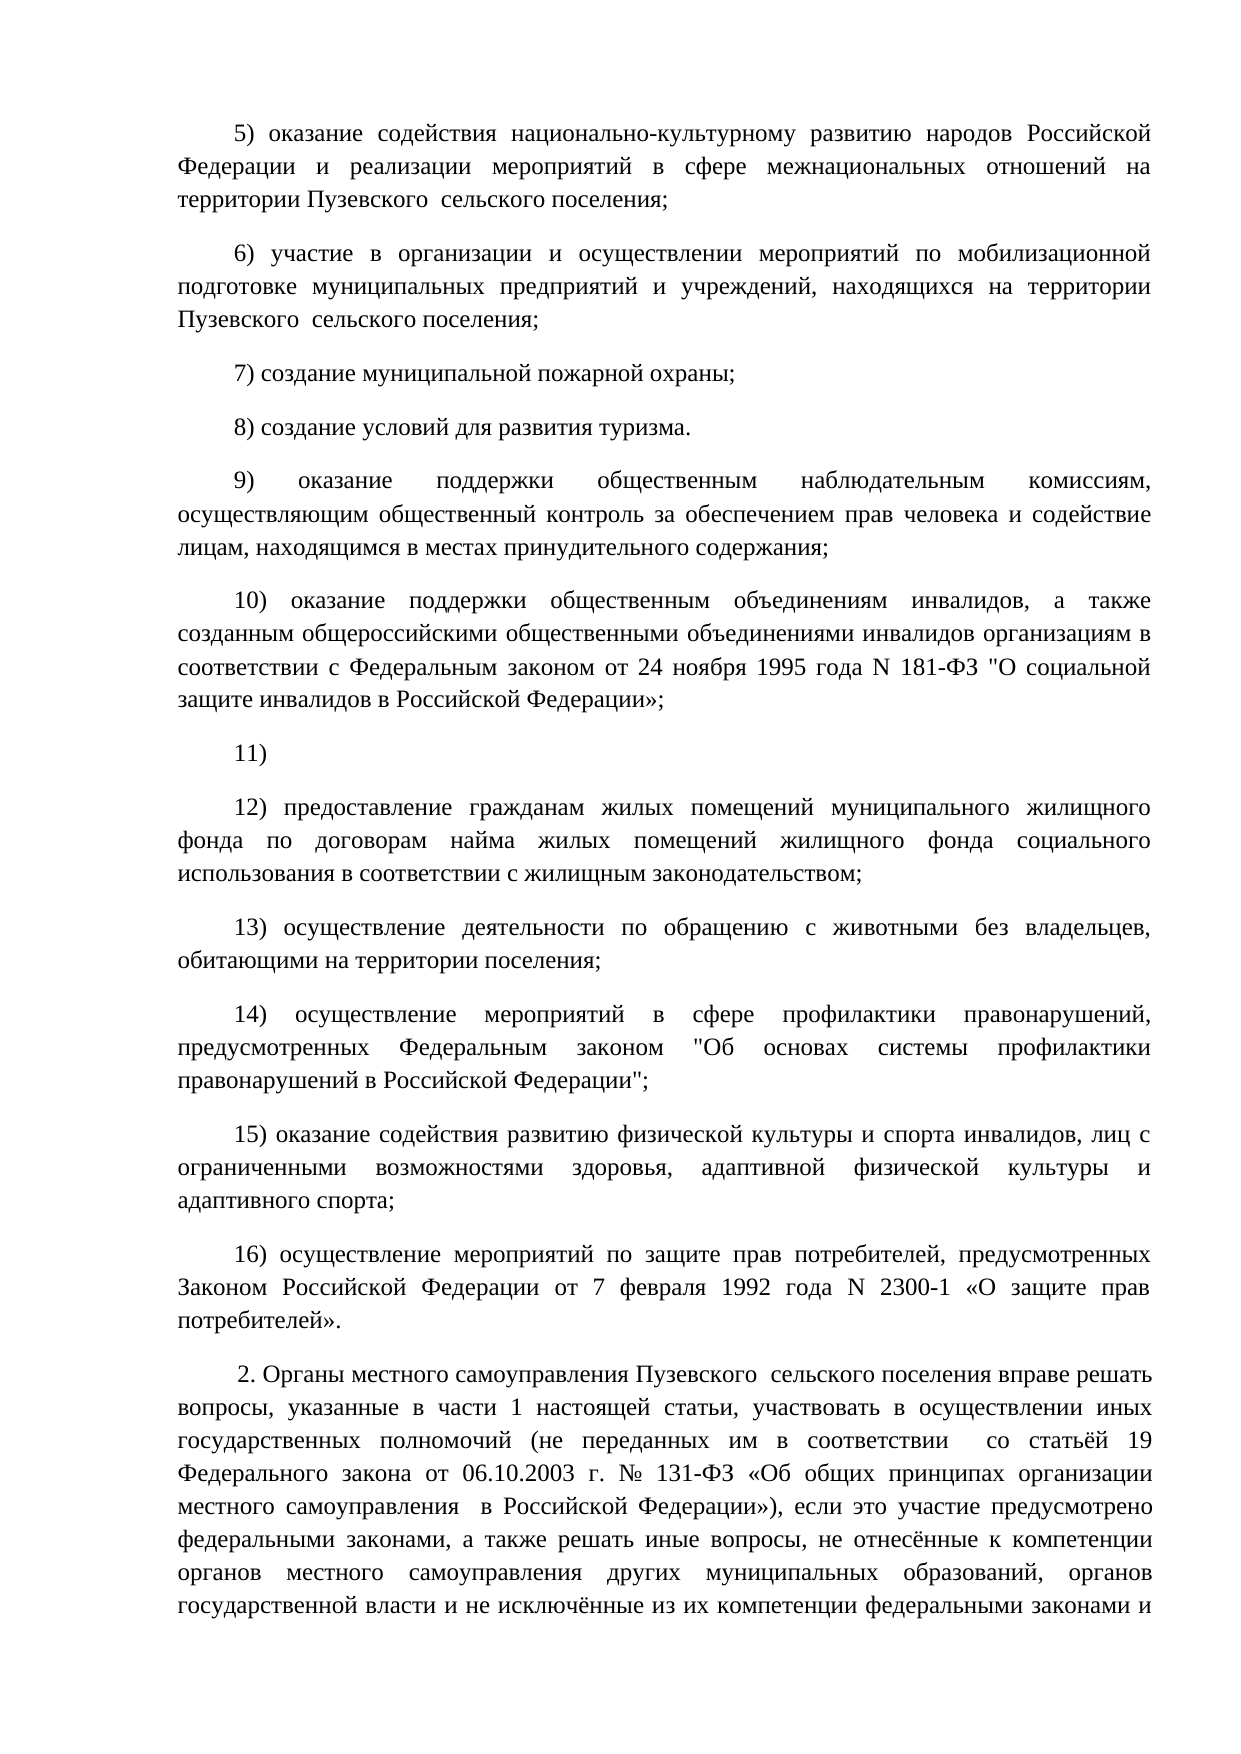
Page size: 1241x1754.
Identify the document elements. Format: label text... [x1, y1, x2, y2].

text 8) создание условий для развития туризма. [177, 412, 1152, 441]
text 6) участие в организации и осуществлении мероприятий по мобилизационной подготовке муниципальных предприятий и учреждений, находящихся на территории Пузевского сельского поселения; [177, 238, 1152, 333]
text 5) оказание содействия национально-культурному развитию народов Российской Федерации и реализации мероприятий в сфере межнациональных отношений на территории Пузевского сельского поселения; [177, 118, 1152, 213]
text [177, 1359, 1153, 1619]
text 7) создание муниципальной пожарной охраны; [177, 358, 1152, 387]
text 13) осуществление деятельности по обращению с животными без владельцев, обитающими на территории поселения; [177, 912, 1152, 974]
text 16) осуществление мероприятий по защите прав потребителей, предусмотренных Законом Российской Федерации от 7 февраля 1992 года N 2300-1 «О защите прав потребителей». [177, 1239, 1152, 1334]
text 15) оказание содействия развитию физической культуры и спорта инвалидов, лиц с ограниченными возможностями здоровья, адаптивной физической культуры и адаптивного спорта; [177, 1119, 1152, 1214]
text 10) оказание поддержки общественным объединениям инвалидов, а также созданным общероссийскими общественными объединениями инвалидов организациям в соответствии с Федеральным законом от 24 ноября 1995 года N 181-ФЗ "О социальной защите инвалидов в Российской Федерации»; [177, 586, 1152, 713]
text 9) оказание поддержки общественным наблюдательным комиссиям, осуществляющим общественный контроль за обеспечением прав человека и содействие лицам, находящимся в местах принудительного содержания; [177, 466, 1152, 560]
text 14) осуществление мероприятий в сфере профилактики правонарушений, предусмотренных Федеральным законом "Об основах системы профилактики правонарушений в Российской Федерации"; [177, 999, 1152, 1094]
text 11) [177, 738, 1152, 767]
text 12) предоставление гражданам жилых помещений муниципального жилищного фонда по договорам найма жилых помещений жилищного фонда социального использования в соответствии с жилищным законодательством; [177, 792, 1152, 887]
